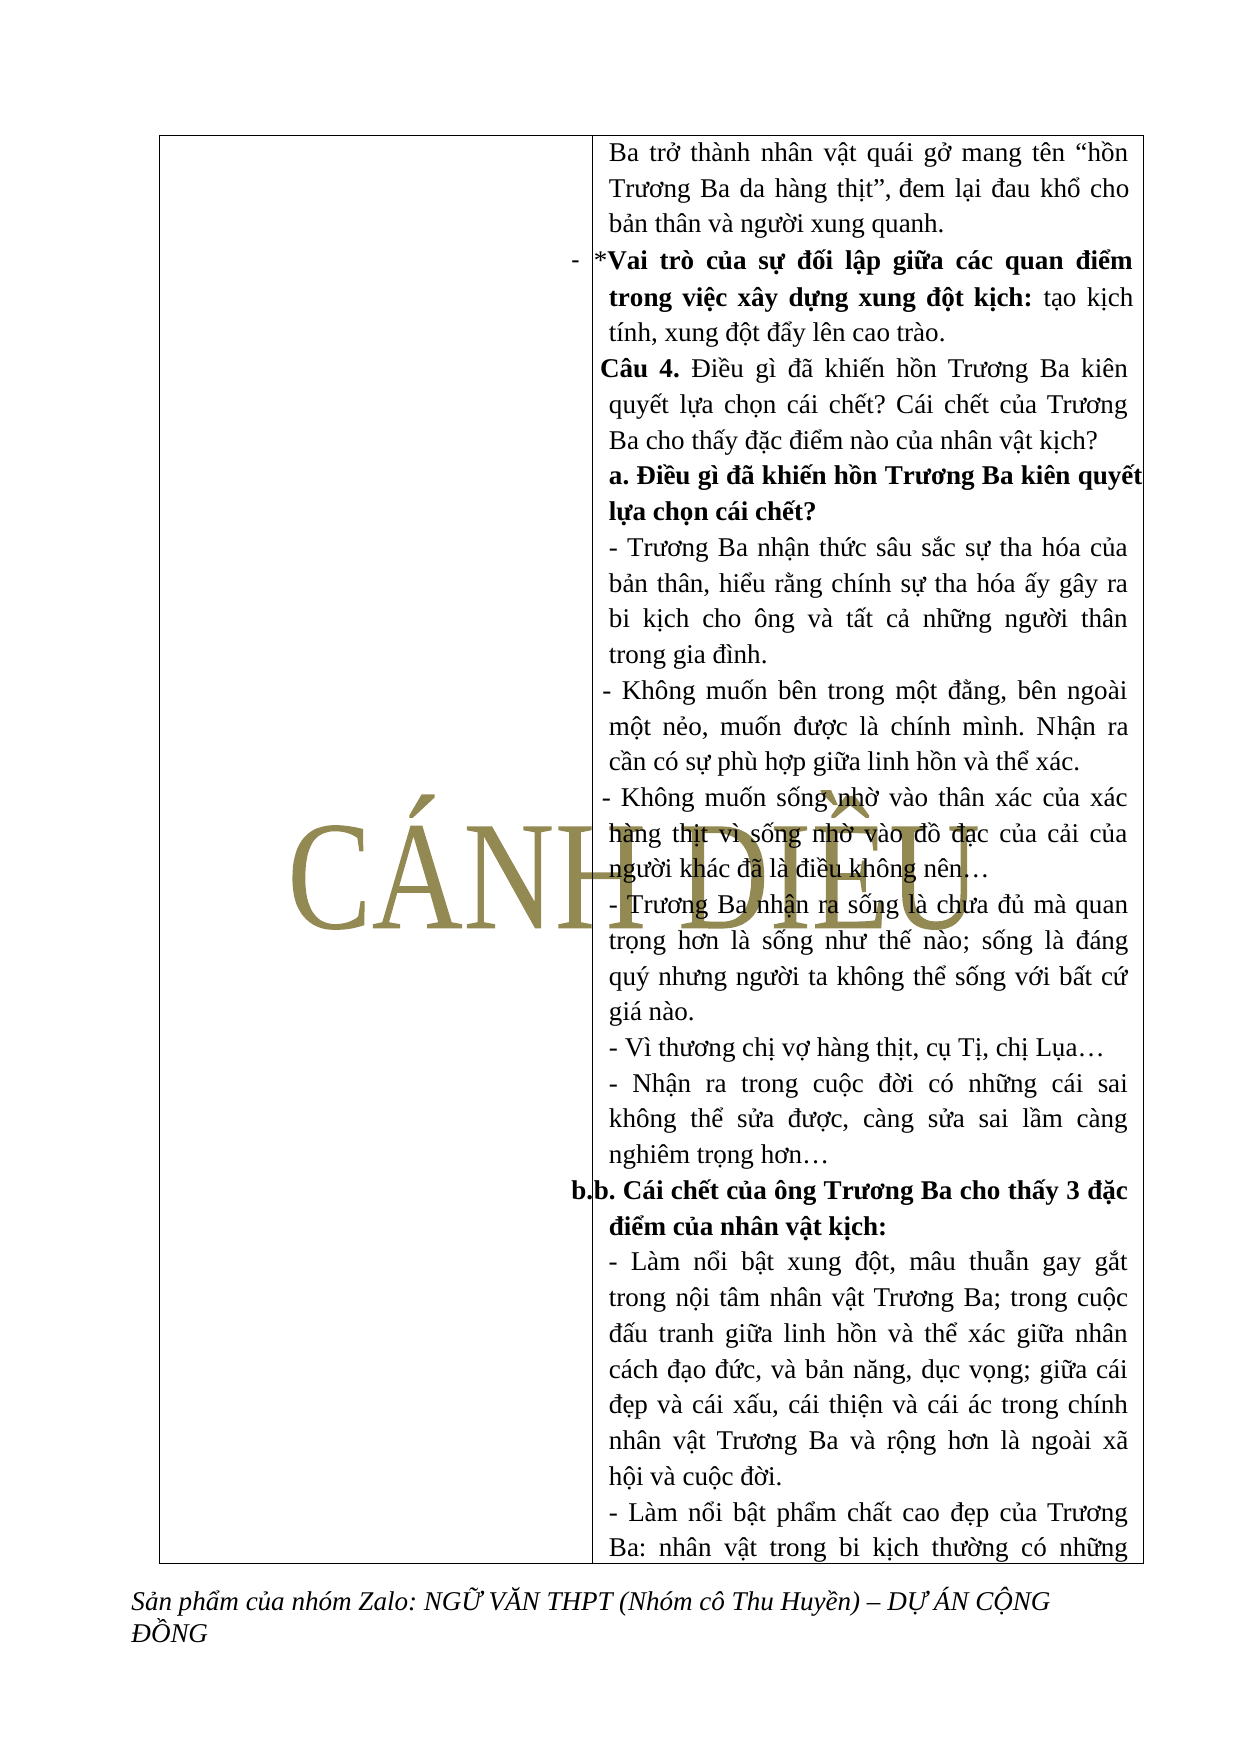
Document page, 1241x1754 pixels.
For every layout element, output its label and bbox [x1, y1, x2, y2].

table_cell [593, 136, 1143, 1562]
table_cell [160, 136, 592, 1562]
